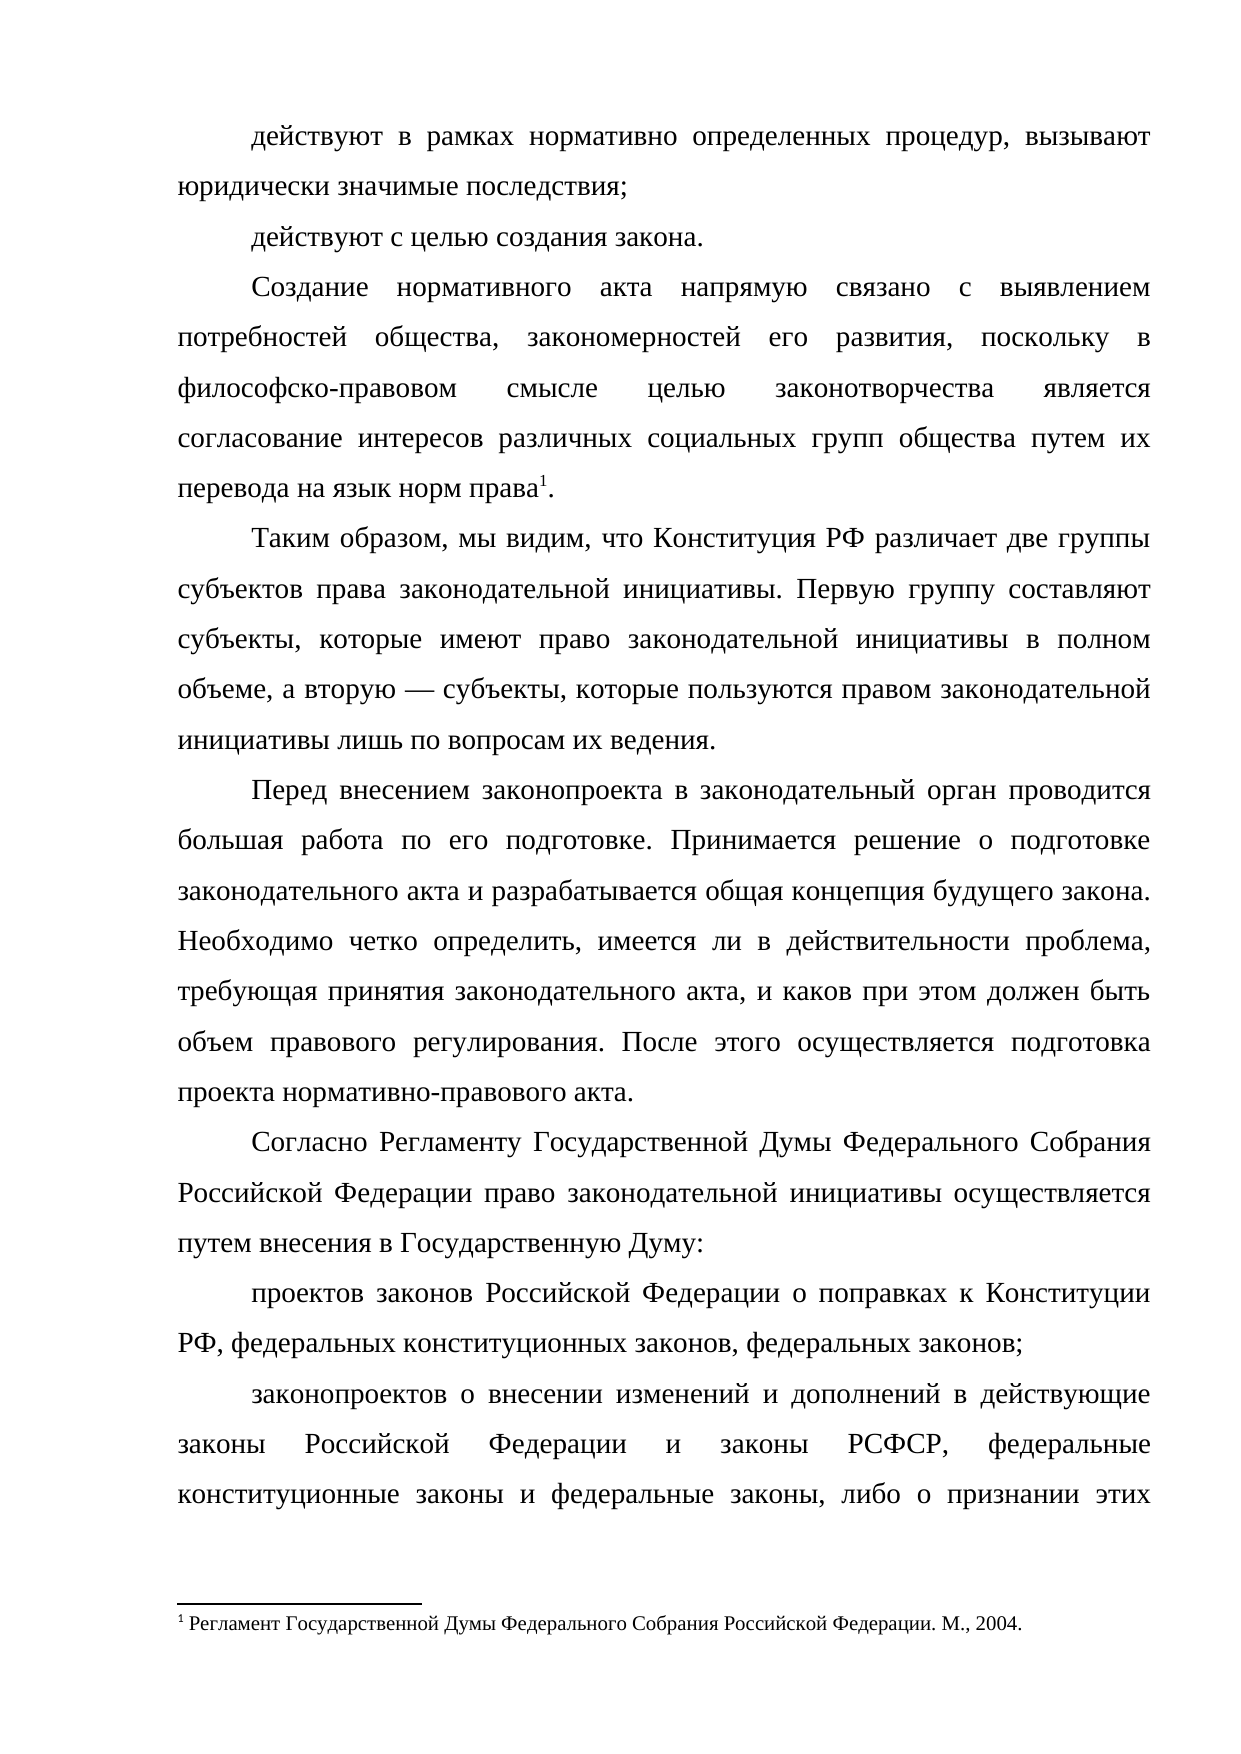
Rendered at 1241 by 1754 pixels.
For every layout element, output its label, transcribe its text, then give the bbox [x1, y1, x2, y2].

text Таким образом, мы видим, что Конституция РФ различает две группы субъектов права законодательной инициативы. Первую группу составляют субъекты, которые имеют право законодательной инициативы в полном объеме, а вторую — субъекты, которые пользуются правом законодательной инициативы лишь по вопросам их ведения. [177, 521, 1152, 755]
text действуют с целью создания закона. [177, 219, 1152, 252]
text действуют в рамках нормативно определенных процедур, вызывают юридически значимые последствия; [177, 118, 1152, 202]
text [177, 1376, 1152, 1510]
text проектов законов Российской Федерации о поправках к Конституции РФ, федеральных конституционных законов, федеральных законов; [177, 1275, 1152, 1359]
text Перед внесением законопроекта в законодательный орган проводится большая работа по его подготовке. Принимается решение о подготовке законодательного акта и разрабатывается общая концепция будущего закона. Необходимо четко определить, имеется ли в действительности проблема, требующая принятия законодательного акта, и каков при этом должен быть объем правового регулирования. После этого осуществляется подготовка проекта нормативно-правового акта. [177, 772, 1152, 1108]
text Согласно Регламенту Государственной Думы Федерального Собрания Российской Федерации право законодательной инициативы осуществляется путем внесения в Государственную Думу: [177, 1124, 1152, 1258]
text Создание нормативного акта напрямую связано с выявлением потребностей общества, закономерностей его развития, поскольку в философско-правовом смысле целью законотворчества является согласование интересов различных социальных групп общества путем их перевода на язык норм права. [177, 269, 1152, 504]
